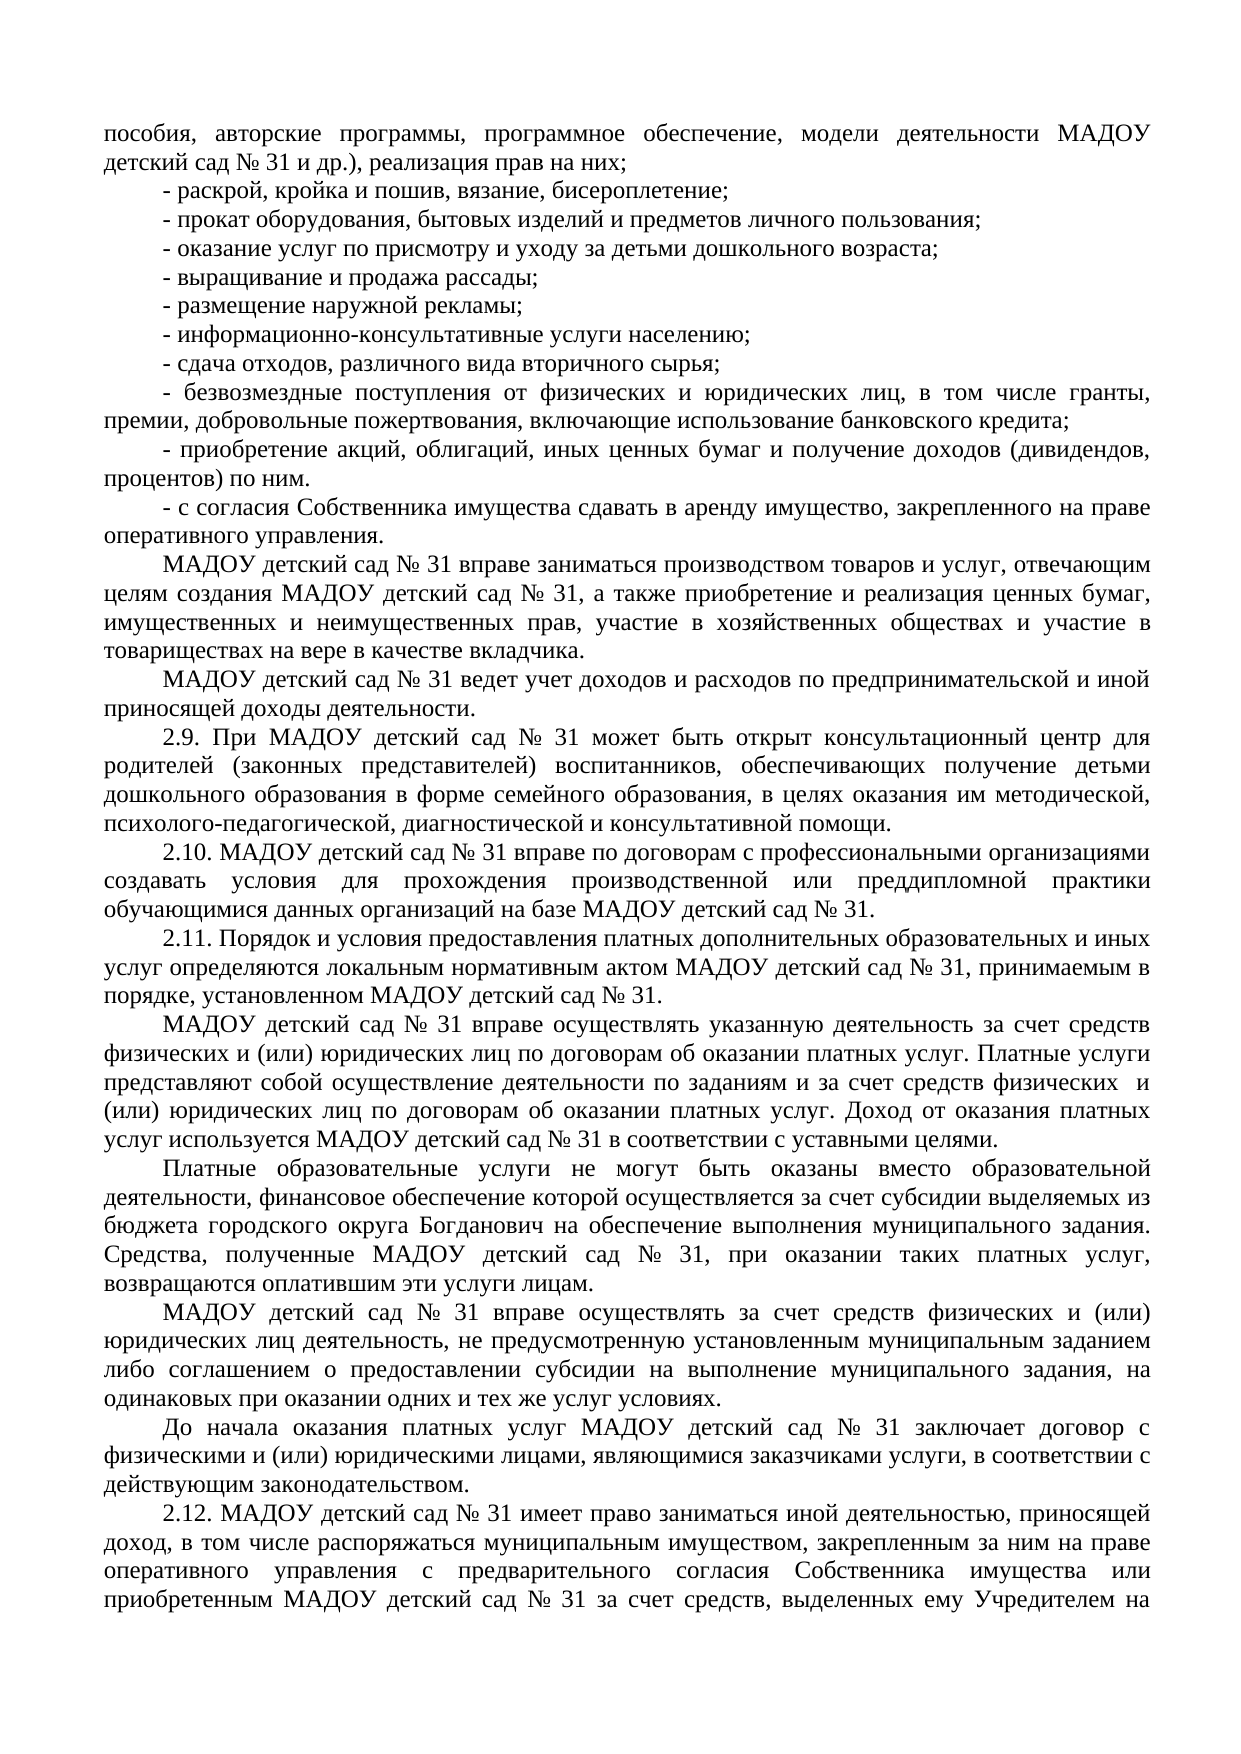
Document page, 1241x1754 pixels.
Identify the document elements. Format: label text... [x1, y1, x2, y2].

text МАДОУ детский сад № 31 вправе заниматься производством товаров и услуг, отвечающим целям создания МАДОУ детский сад № 31, а также приобретение и реализация ценных бумаг, имущественных и неимущественных прав, участие в хозяйственных обществах и участие в товариществах на вере в качестве вкладчика. [103, 549, 1152, 664]
text - выращивание и продажа рассады; [103, 262, 1152, 291]
text До начала оказания платных услуг МАДОУ детский сад № 31 заключает договор с физическими и (или) юридическими лицами, являющимися заказчиками услуги, в соответствии с действующим законодательством. [103, 1412, 1152, 1498]
text 2.9. При МАДОУ детский сад № 31 может быть открыт консультационный центр для родителей (законных представителей) воспитанников, обеспечивающих получение детьми дошкольного образования в форме семейного образования, в целях оказания им методической, психолого-педагогической, диагностической и консультативной помощи. [103, 722, 1152, 837]
text МАДОУ детский сад № 31 вправе осуществлять указанную деятельность за счет средств физических и (или) юридических лиц по договорам об оказании платных услуг. Платные услуги представляют собой осуществление деятельности по заданиям и за счет средств физических и (или) юридических лиц по договорам об оказании платных услуг. Доход от оказания платных услуг используется МАДОУ детский сад № 31 в соответствии с уставными целями. [103, 1009, 1152, 1153]
text - размещение наружной рекламы; [103, 291, 1152, 319]
text - прокат оборудования, бытовых изделий и предметов личного пользования; [103, 204, 1152, 233]
text - информационно-консультативные услуги населению; [103, 319, 1152, 348]
text Платные образовательные услуги не могут быть оказаны вместо образовательной деятельности, финансовое обеспечение которой осуществляется за счет субсидии выделяемых из бюджета городского округа Богданович на обеспечение выполнения муниципального задания. Средства, полученные МАДОУ детский сад № 31, при оказании таких платных услуг, возвращаются оплатившим эти услуги лицам. [103, 1153, 1152, 1297]
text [103, 1498, 1152, 1613]
text 2.11. Порядок и условия предоставления платных дополнительных образовательных и иных услуг определяются локальным нормативным актом МАДОУ детский сад № 31, принимаемым в порядке, установленном МАДОУ детский сад № 31. [103, 923, 1152, 1009]
text - сдача отходов, различного вида вторичного сырья; [103, 348, 1152, 377]
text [103, 118, 1152, 176]
text - оказание услуг по присмотру и уходу за детьми дошкольного возраста; [103, 233, 1152, 262]
text - приобретение акций, облигаций, иных ценных бумаг и получение доходов (дивидендов, процентов) по ним. [103, 434, 1152, 492]
text МАДОУ детский сад № 31 вправе осуществлять за счет средств физических и (или) юридических лиц деятельность, не предусмотренную установленным муниципальным заданием либо соглашением о предоставлении субсидии на выполнение муниципального задания, на одинаковых при оказании одних и тех же услуг условиях. [103, 1297, 1152, 1412]
text - безвозмездные поступления от физических и юридических лиц, в том числе гранты, премии, добровольные пожертвования, включающие использование банковского кредита; [103, 377, 1152, 434]
text - с согласия Собственника имущества сдавать в аренду имущество, закрепленного на праве оперативного управления. [103, 492, 1152, 549]
text 2.10. МАДОУ детский сад № 31 вправе по договорам с профессиональными организациями создавать условия для прохождения производственной или преддипломной практики обучающимися данных организаций на базе МАДОУ детский сад № 31. [103, 837, 1152, 923]
text - раскрой, кройка и пошив, вязание, бисероплетение; [103, 176, 1152, 204]
text МАДОУ детский сад № 31 ведет учет доходов и расходов по предпринимательской и иной приносящей доходы деятельности. [103, 664, 1152, 722]
